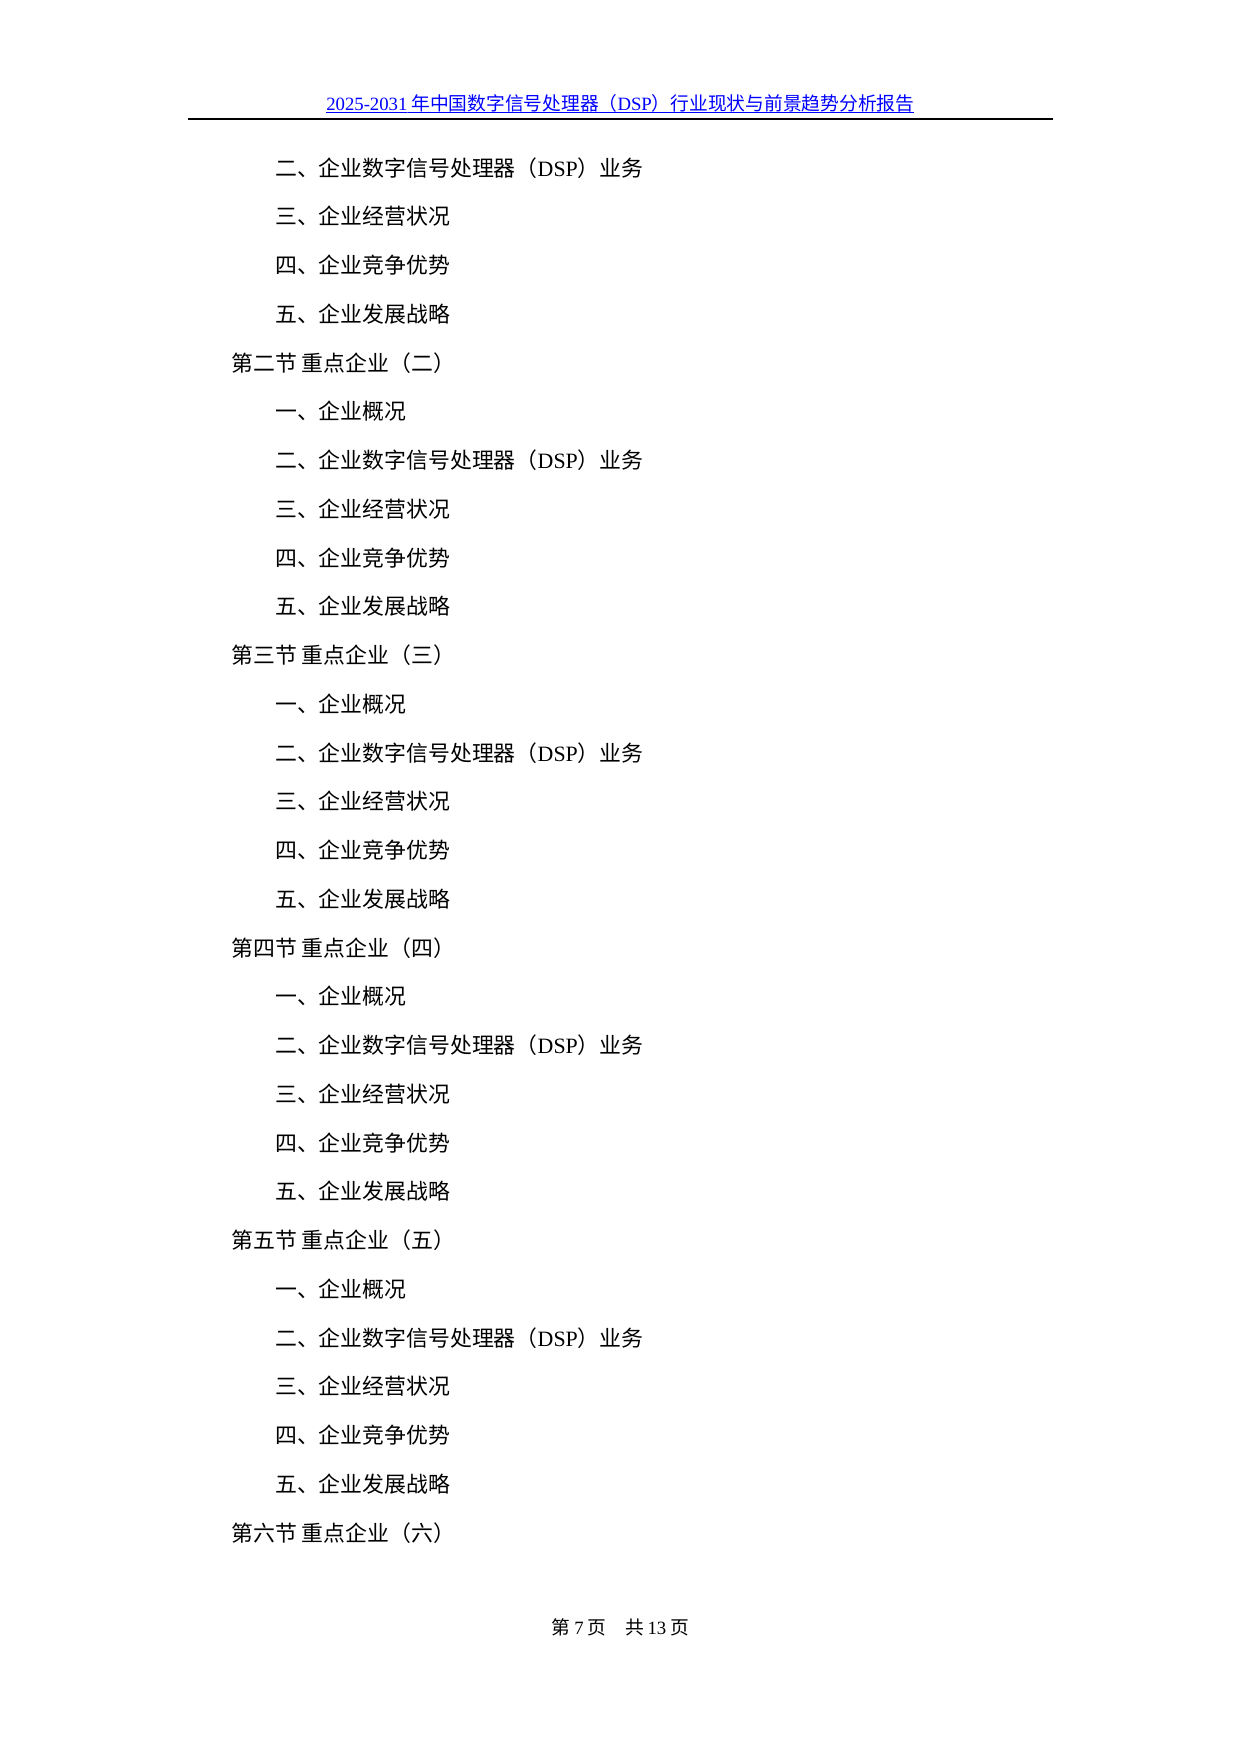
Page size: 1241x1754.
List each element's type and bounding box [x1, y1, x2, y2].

text [187, 150, 1053, 1548]
